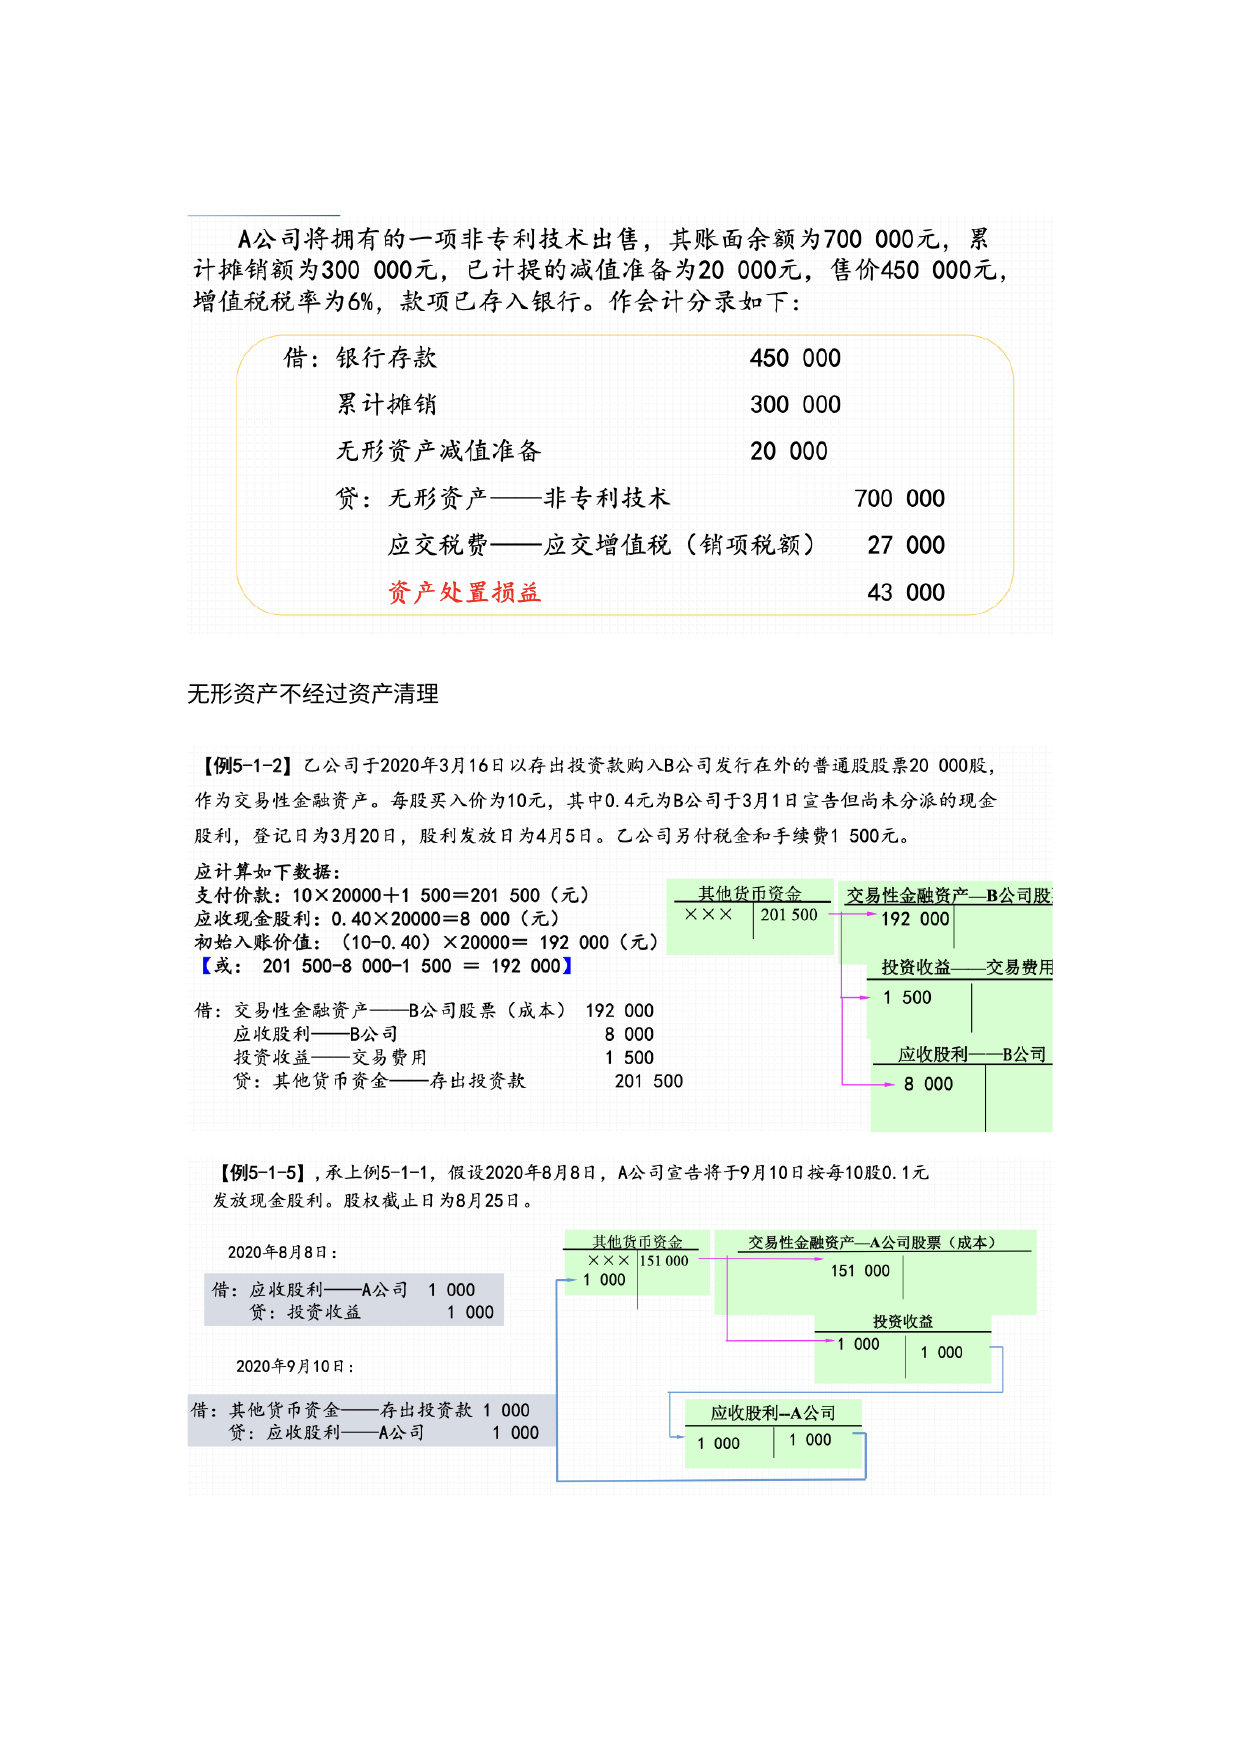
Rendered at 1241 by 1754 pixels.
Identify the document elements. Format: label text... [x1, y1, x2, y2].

picture [187, 746, 1053, 1132]
text 无形资产不经过资产清理 [187, 660, 1053, 725]
picture [187, 215, 1053, 635]
picture [187, 1157, 1053, 1496]
